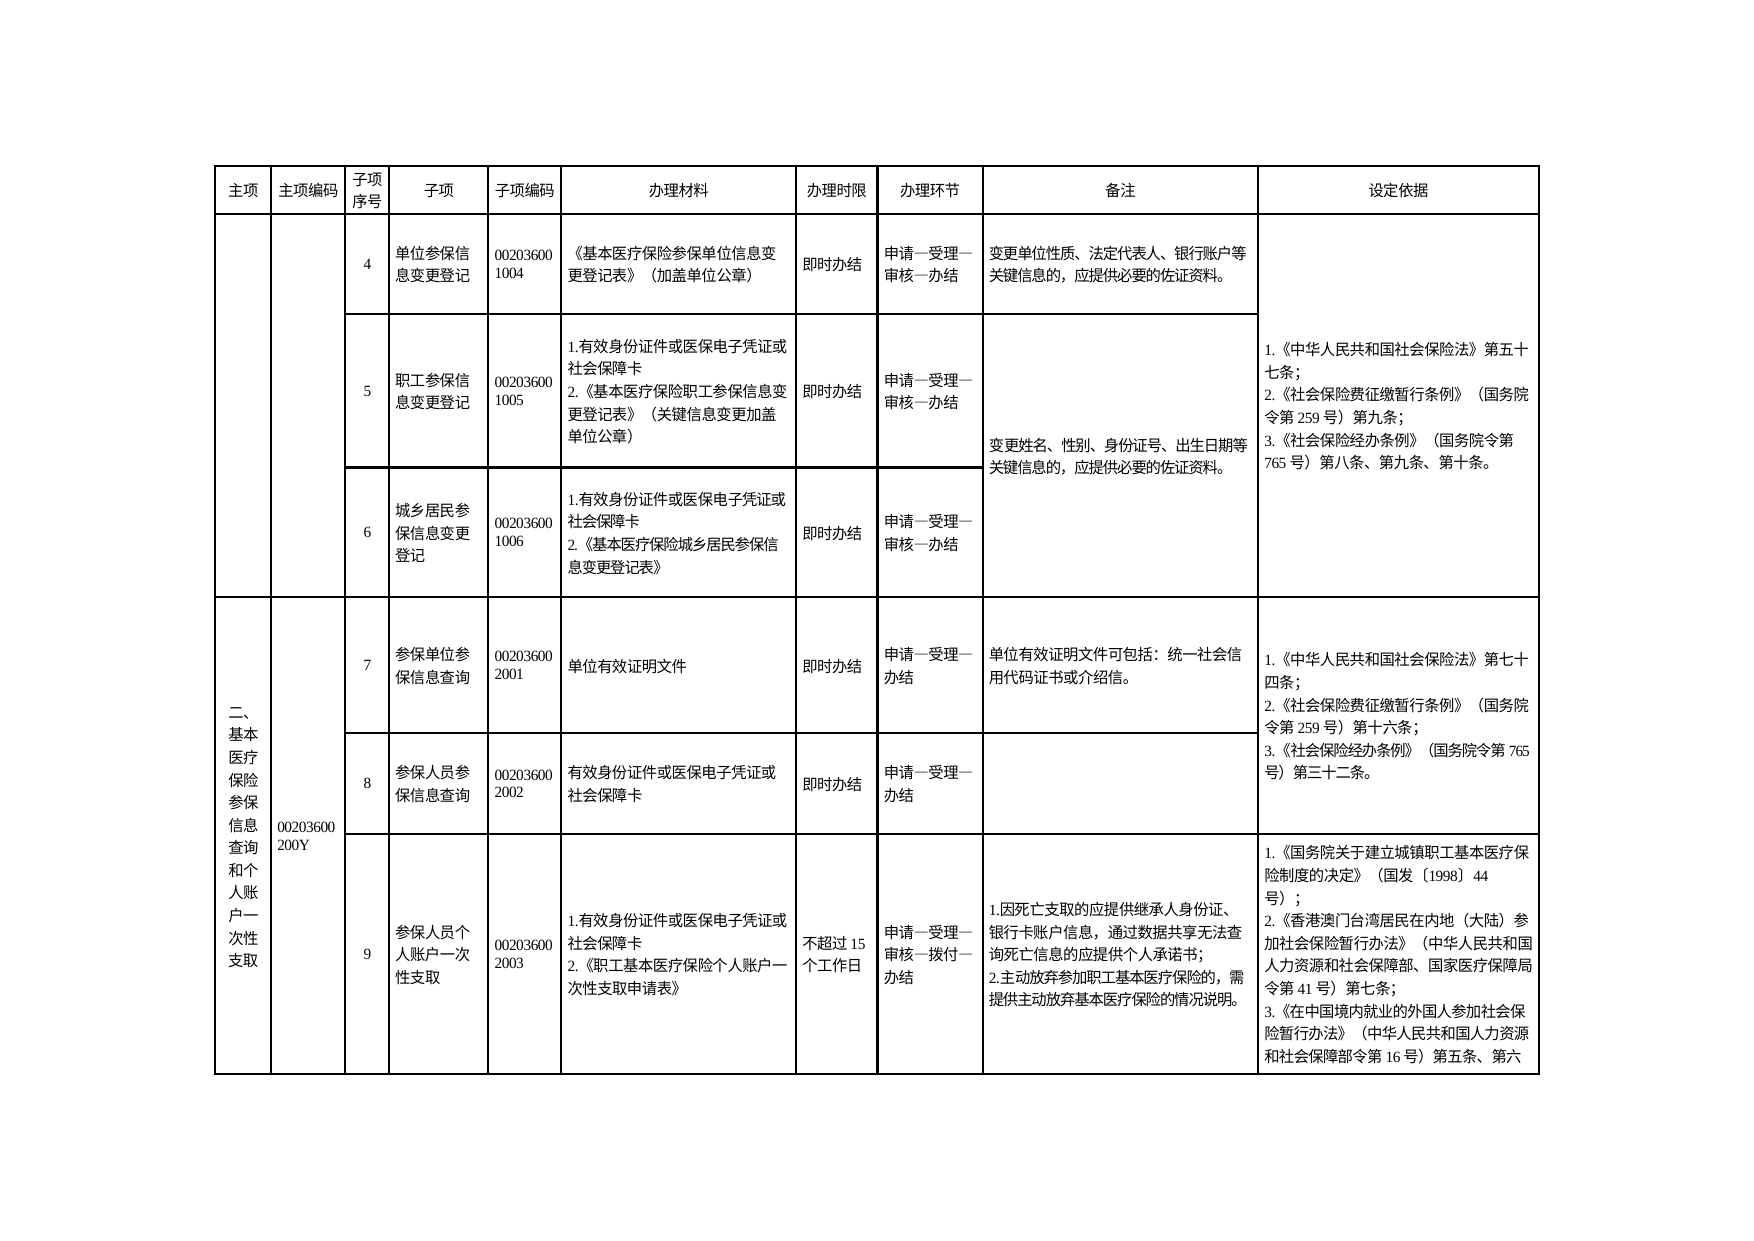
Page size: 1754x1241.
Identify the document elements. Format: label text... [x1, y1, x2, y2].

table_header 办理时限 [797, 167, 876, 212]
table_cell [1259, 835, 1538, 1073]
table_cell 4 [346, 215, 388, 313]
table_cell [216, 215, 270, 596]
table_cell 1.《中华人民共和国社会保险法》第七十四条； 2.《社会保险费征缴暂行条例》（国务院令第259号）第十六条； 3.《社会保险经办条例》（国务院令第765号）第三十二条。 [1259, 598, 1538, 832]
table_cell 二、基本医疗保险参保信息查询和个人账户一次性支取 [216, 598, 270, 1073]
table_cell 参保单位参保信息查询 [390, 598, 487, 732]
table_cell 即时办结 [797, 315, 876, 466]
table_cell 不超过15个工作日 [797, 835, 876, 1073]
table_cell 002036001006 [489, 469, 560, 596]
table_header 子项 [390, 167, 487, 212]
table_header 子项编码 [489, 167, 560, 212]
table_cell 即时办结 [797, 734, 876, 832]
table_cell 申请—受理—办结 [879, 734, 982, 832]
table_cell 有效身份证件或医保电子凭证或社会保障卡 [562, 734, 795, 832]
table_cell 参保人员参保信息查询 [390, 734, 487, 832]
table_cell 9 [346, 835, 388, 1073]
table_header 主项编码 [272, 167, 344, 212]
table_cell 即时办结 [797, 215, 876, 313]
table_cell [984, 835, 1257, 1073]
table_cell 参保人员个人账户一次性支取 [390, 835, 487, 1073]
table_cell 申请—受理—审核—办结 [879, 215, 982, 313]
table_header 办理环节 [879, 167, 982, 212]
table_cell 变更单位性质、法定代表人、银行账户等关键信息的，应提供必要的佐证资料。 [984, 215, 1257, 313]
table_cell 变更姓名、性别、身份证号、出生日期等关键信息的，应提供必要的佐证资料。 [984, 315, 1257, 596]
table_header 备注 [984, 167, 1257, 212]
table_cell 1.有效身份证件或医保电子凭证或社会保障卡 2.《基本医疗保险职工参保信息变更登记表》（关键信息变更加盖单位公章） [562, 315, 795, 466]
table_cell 申请—受理—审核—办结 [879, 315, 982, 466]
table_cell 002036002001 [489, 598, 560, 732]
table_cell 职工参保信息变更登记 [390, 315, 487, 466]
table_cell 单位参保信息变更登记 [390, 215, 487, 313]
table_header 设定依据 [1259, 167, 1538, 212]
table_header 办理材料 [562, 167, 795, 212]
table_cell 6 [346, 469, 388, 596]
table_cell 002036001004 [489, 215, 560, 313]
table_cell 1.有效身份证件或医保电子凭证或社会保障卡 2.《基本医疗保险城乡居民参保信息变更登记表》 [562, 469, 795, 596]
table_cell 7 [346, 598, 388, 732]
table_cell 5 [346, 315, 388, 466]
table_cell 城乡居民参保信息变更登记 [390, 469, 487, 596]
table_cell 即时办结 [797, 598, 876, 732]
table_cell 申请—受理—审核—拨付—办结 [879, 835, 982, 1073]
table_header 主项 [216, 167, 270, 212]
table_cell 《基本医疗保险参保单位信息变更登记表》（加盖单位公章） [562, 215, 795, 313]
table_cell 00203600200Y [272, 598, 344, 1073]
table_cell 002036001005 [489, 315, 560, 466]
table_cell 002036002002 [489, 734, 560, 832]
table_cell 8 [346, 734, 388, 832]
table_cell 002036002003 [489, 835, 560, 1073]
table_cell 单位有效证明文件可包括：统一社会信用代码证书或介绍信。 [984, 598, 1257, 732]
table_cell 单位有效证明文件 [562, 598, 795, 732]
table_cell [984, 734, 1257, 832]
table_cell [272, 215, 344, 596]
table_cell 1.《中华人民共和国社会保险法》第五十七条； 2.《社会保险费征缴暂行条例》（国务院令第259号）第九条； 3.《社会保险经办条例》（国务院令第765号）第八条、第九条、第十条。 [1259, 215, 1538, 596]
table_header 子项 序号 [346, 167, 388, 212]
table_cell 即时办结 [797, 469, 876, 596]
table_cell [562, 835, 795, 1073]
table_cell 申请—受理—办结 [879, 598, 982, 732]
table_cell 申请—受理—审核—办结 [879, 469, 982, 596]
